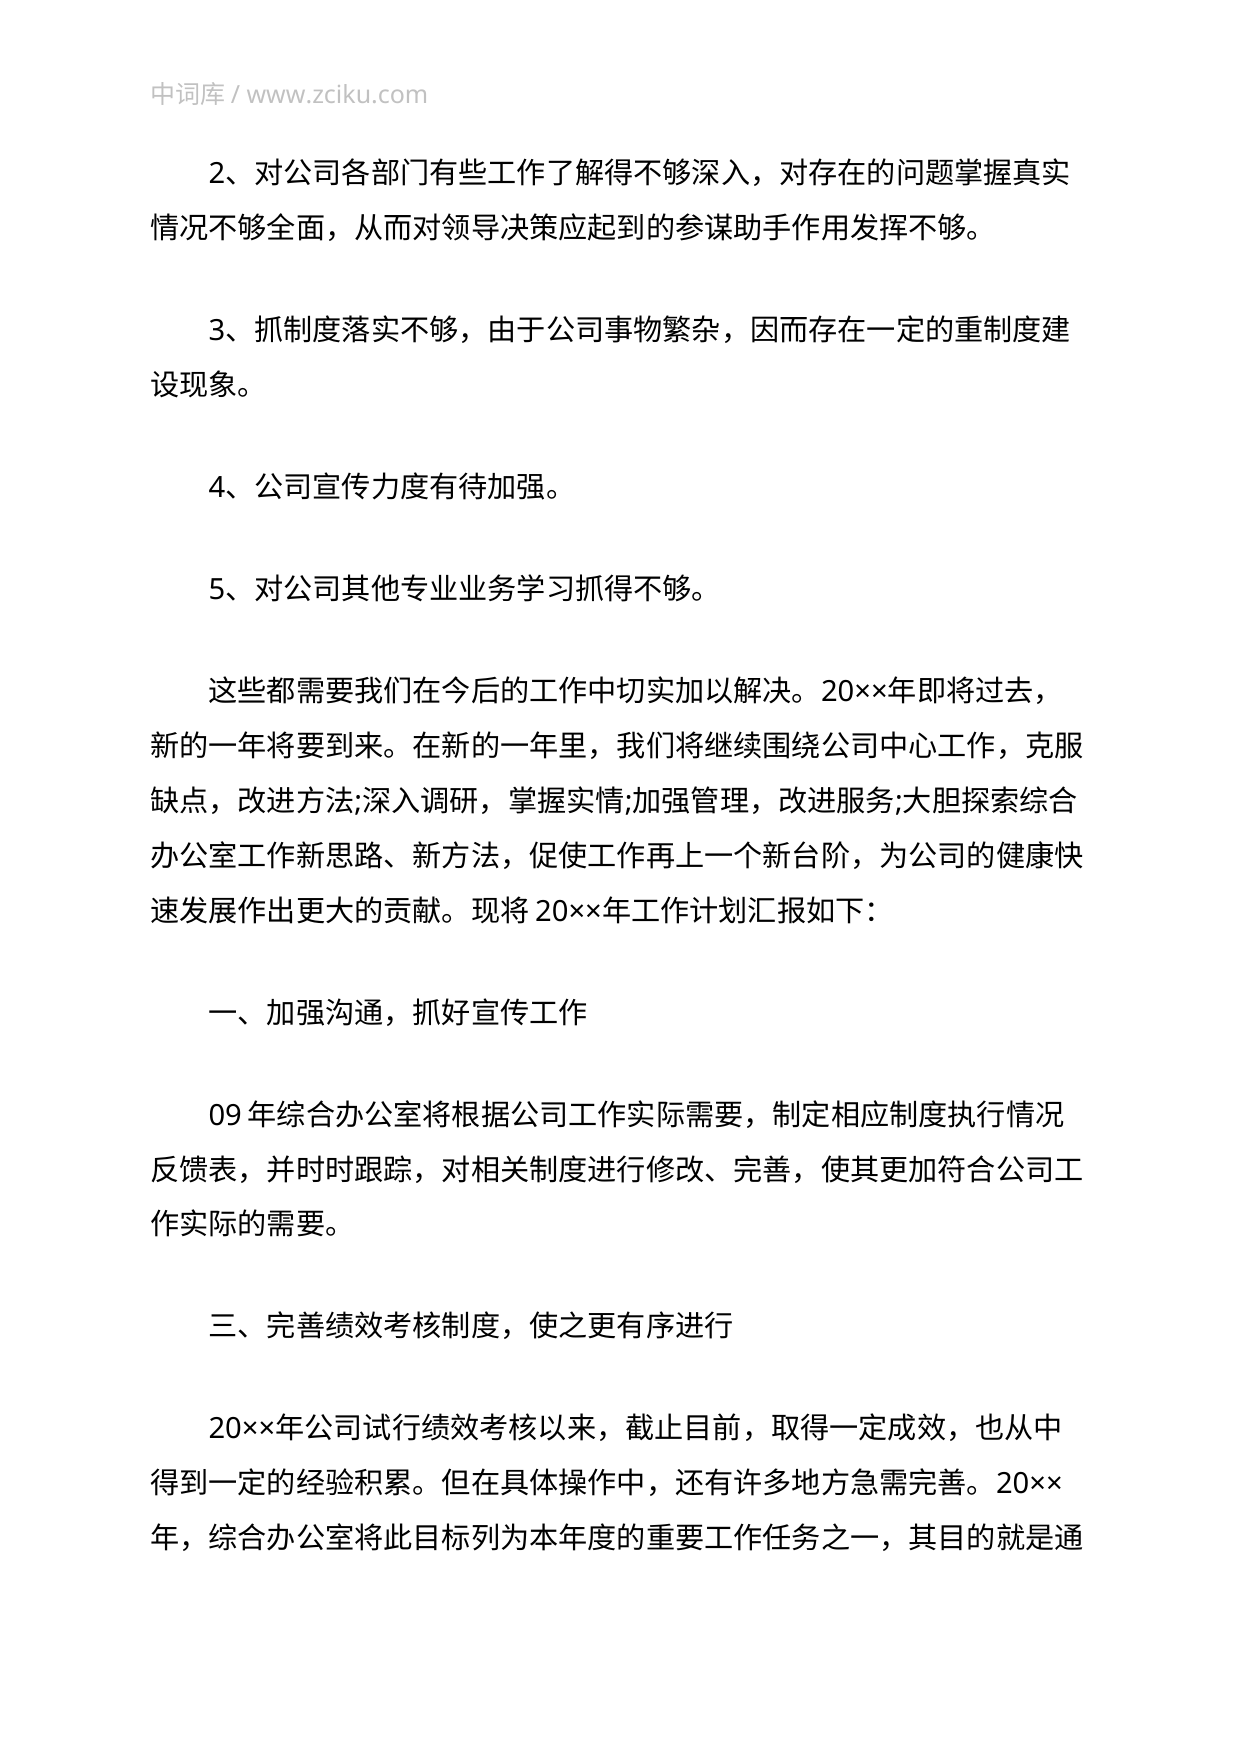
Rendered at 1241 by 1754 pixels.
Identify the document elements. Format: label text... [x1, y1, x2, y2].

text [150, 1404, 1090, 1557]
text 4、公司宣传力度有待加强。 [150, 463, 1090, 506]
text 这些都需要我们在今后的工作中切实加以解决。20××年即将过去，新的一年将要到来。在新的一年里，我们将继续围绕公司中心工作，克服缺点，改进方法;深入调研，掌握实情;加强管理，改进服务;大胆探索综合办公室工作新思路、新方法，促使工作再上一个新台阶，为公司的健康快速发展作出更大的贡献。现将20××年工作计划汇报如下： [150, 667, 1090, 930]
text 3、抓制度落实不够，由于公司事物繁杂，因而存在一定的重制度建设现象。 [150, 307, 1090, 404]
text 09年综合办公室将根据公司工作实际需要，制定相应制度执行情况反馈表，并时时跟踪，对相关制度进行修改、完善，使其更加符合公司工作实际的需要。 [150, 1091, 1090, 1243]
text 一、加强沟通，抓好宣传工作 [150, 989, 1090, 1032]
text 2、对公司各部门有些工作了解得不够深入，对存在的问题掌握真实情况不够全面，从而对领导决策应起到的参谋助手作用发挥不够。 [150, 150, 1090, 247]
text 三、完善绩效考核制度，使之更有序进行 [150, 1303, 1090, 1345]
text 5、对公司其他专业业务学习抓得不够。 [150, 566, 1090, 608]
